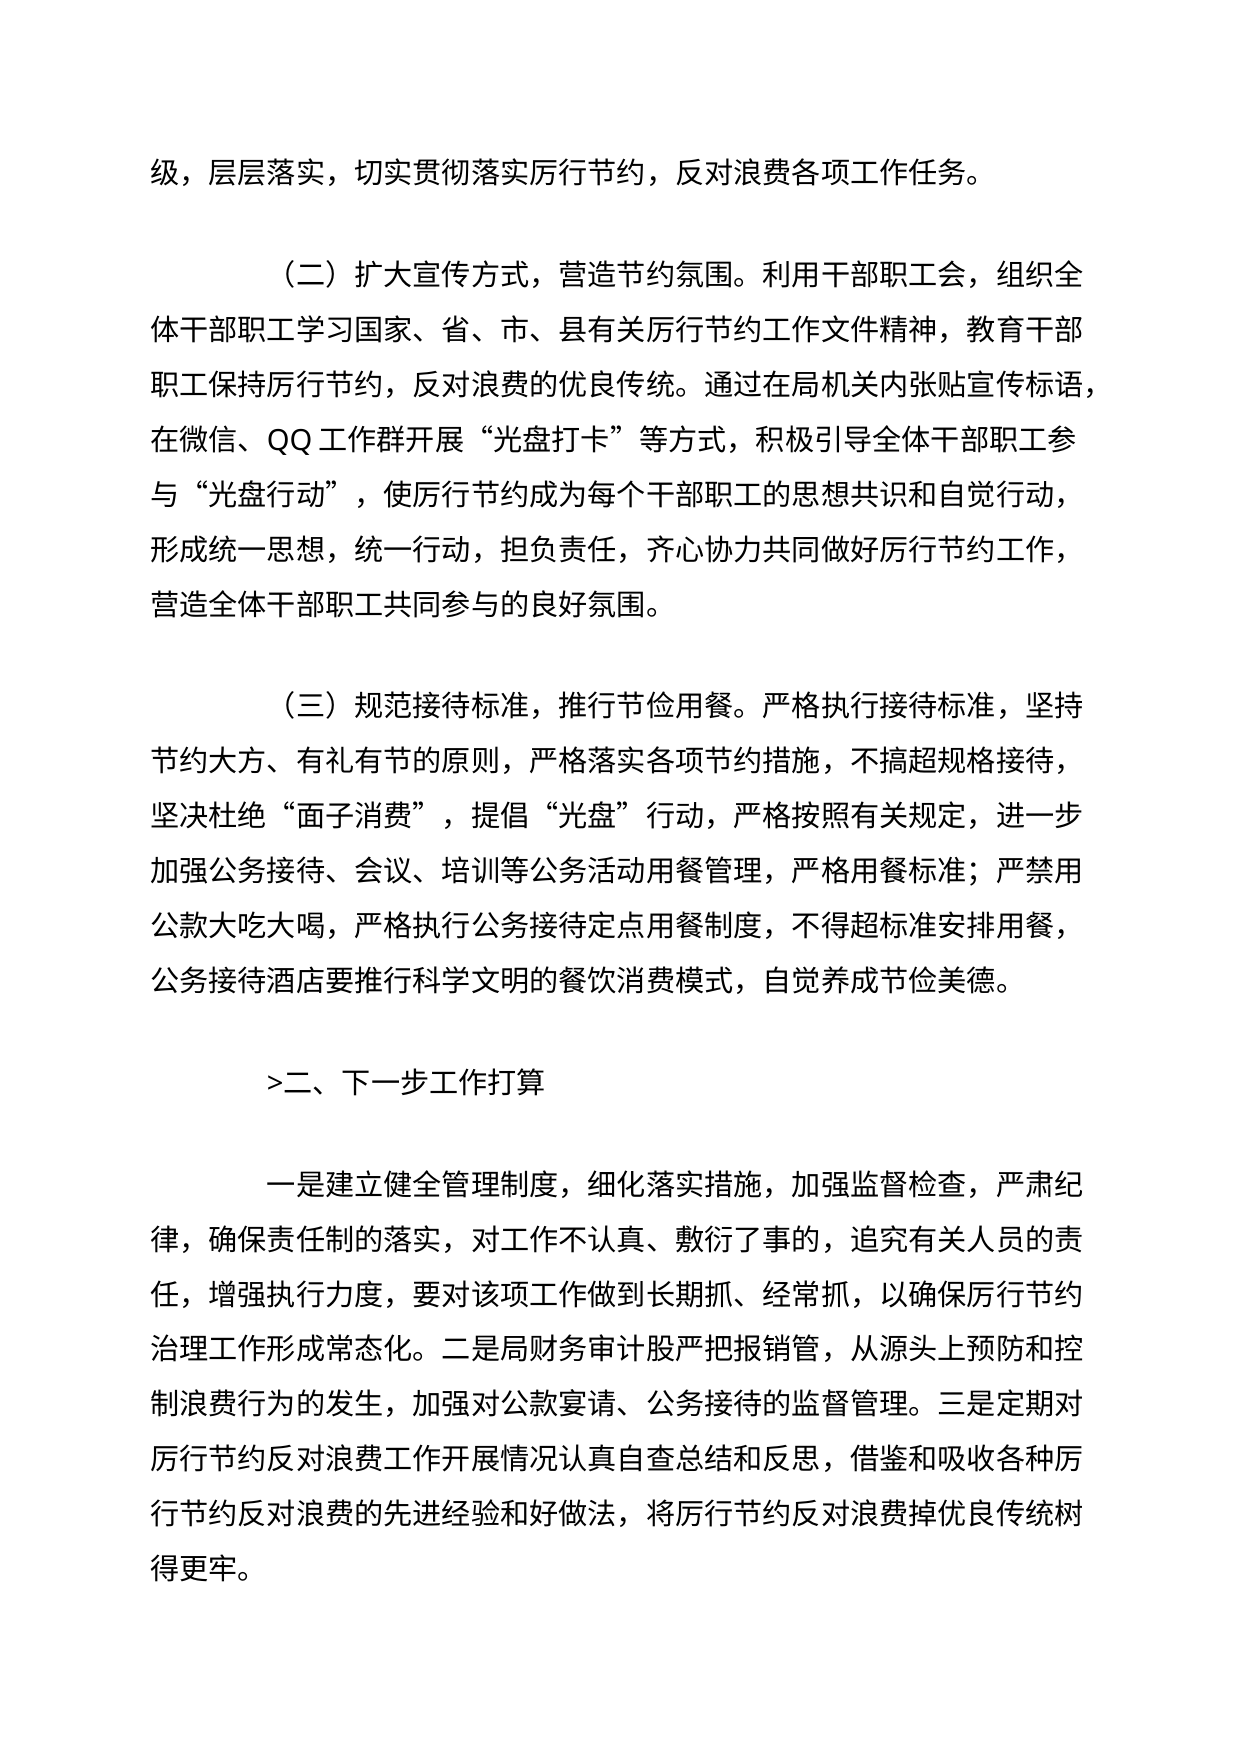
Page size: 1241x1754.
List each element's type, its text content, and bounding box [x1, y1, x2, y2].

text 一是建立健全管理制度，细化落实措施，加强监督检查，严肃纪律，确保责任制的落实，对工作不认真、敷衍了事的，追究有关人员的责任，增强执行力度，要对该项工作做到长期抓、经常抓，以确保厉行节约治理工作形成常态化。二是局财务审计股严把报销管，从源头上预防和控制浪费行为的发生，加强对公款宴请、公务接待的监督管理。三是定期对厉行节约反对浪费工作开展情况认真自查总结和反思，借鉴和吸收各种厉行节约反对浪费的先进经验和好做法，将厉行节约反对浪费掉优良传统树得更牢。 [150, 1161, 1090, 1588]
text （二）扩大宣传方式，营造节约氛围。利用干部职工会，组织全体干部职工学习国家、省、市、县有关厉行节约工作文件精神，教育干部职工保持厉行节约，反对浪费的优良传统。通过在局机关内张贴宣传标语，在微信、QQ工作群开展“光盘打卡”等方式，积极引导全体干部职工参与“光盘行动”，使厉行节约成为每个干部职工的思想共识和自觉行动，形成统一思想，统一行动，担负责任，齐心协力共同做好厉行节约工作，营造全体干部职工共同参与的良好氛围。 [150, 252, 1090, 623]
text >二、下一步工作打算 [150, 1059, 1090, 1102]
text （三）规范接待标准，推行节俭用餐。严格执行接待标准，坚持节约大方、有礼有节的原则，严格落实各项节约措施，不搞超规格接待，坚决杜绝“面子消费”，提倡“光盘”行动，严格按照有关规定，进一步加强公务接待、会议、培训等公务活动用餐管理，严格用餐标准；严禁用公款大吃大喝，严格执行公务接待定点用餐制度，不得超标准安排用餐，公务接待酒店要推行科学文明的餐饮消费模式，自觉养成节俭美德。 [150, 683, 1090, 1000]
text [150, 150, 1090, 192]
